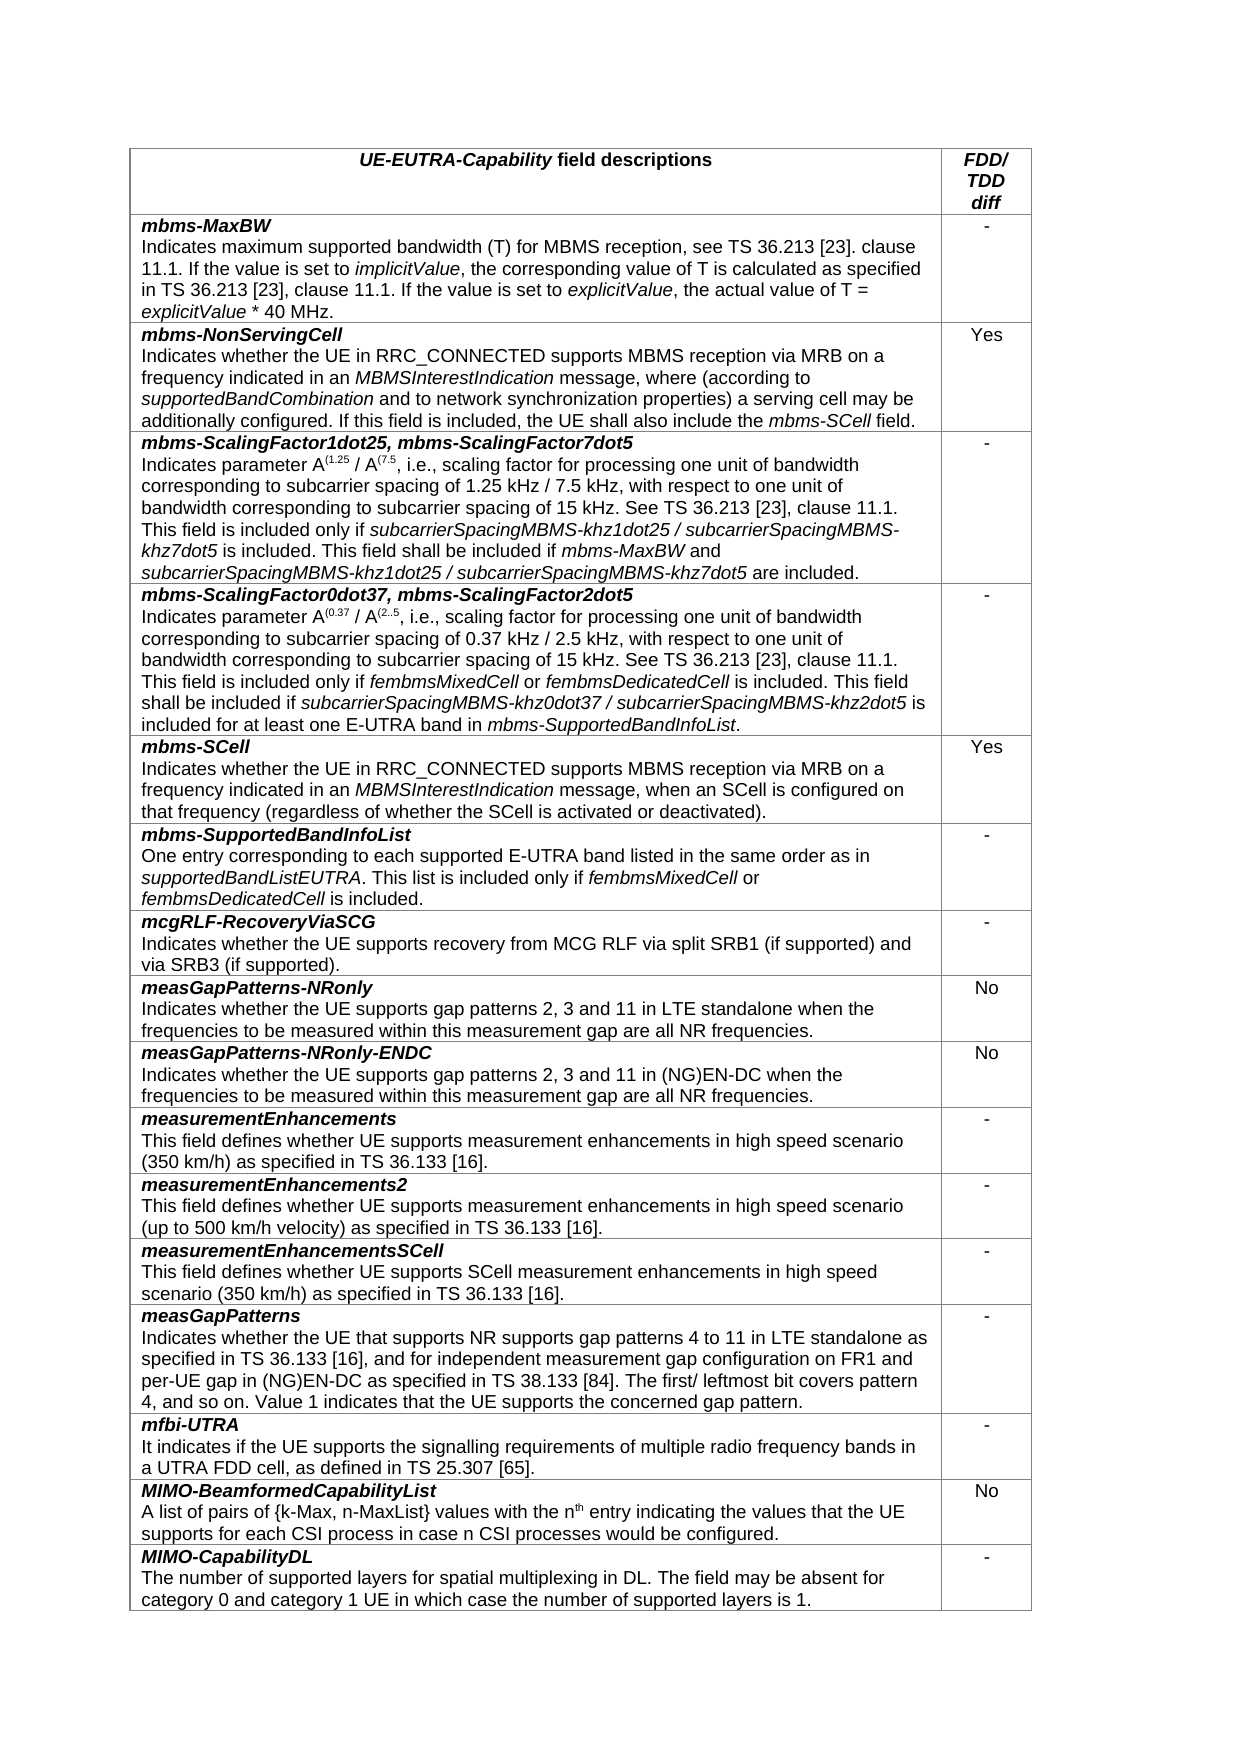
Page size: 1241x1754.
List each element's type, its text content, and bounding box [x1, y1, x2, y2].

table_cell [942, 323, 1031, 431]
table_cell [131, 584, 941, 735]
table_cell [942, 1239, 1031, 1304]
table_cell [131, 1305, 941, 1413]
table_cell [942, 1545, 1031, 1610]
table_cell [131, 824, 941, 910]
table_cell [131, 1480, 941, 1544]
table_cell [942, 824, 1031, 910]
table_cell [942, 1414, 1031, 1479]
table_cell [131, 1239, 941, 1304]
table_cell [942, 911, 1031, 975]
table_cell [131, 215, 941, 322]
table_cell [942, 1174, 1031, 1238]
table_header FDD/ TDD diff [942, 149, 1031, 213]
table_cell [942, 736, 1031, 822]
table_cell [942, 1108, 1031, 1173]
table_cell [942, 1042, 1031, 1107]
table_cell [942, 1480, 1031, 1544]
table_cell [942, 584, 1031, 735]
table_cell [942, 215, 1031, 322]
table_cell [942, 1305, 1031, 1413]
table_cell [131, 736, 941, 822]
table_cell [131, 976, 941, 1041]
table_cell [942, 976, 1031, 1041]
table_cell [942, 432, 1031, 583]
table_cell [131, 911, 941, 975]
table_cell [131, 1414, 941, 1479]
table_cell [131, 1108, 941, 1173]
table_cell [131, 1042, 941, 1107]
table_header UE-EUTRA-Capability field descriptions [131, 149, 941, 213]
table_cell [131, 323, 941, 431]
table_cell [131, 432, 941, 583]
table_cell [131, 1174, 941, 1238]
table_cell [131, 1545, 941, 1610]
